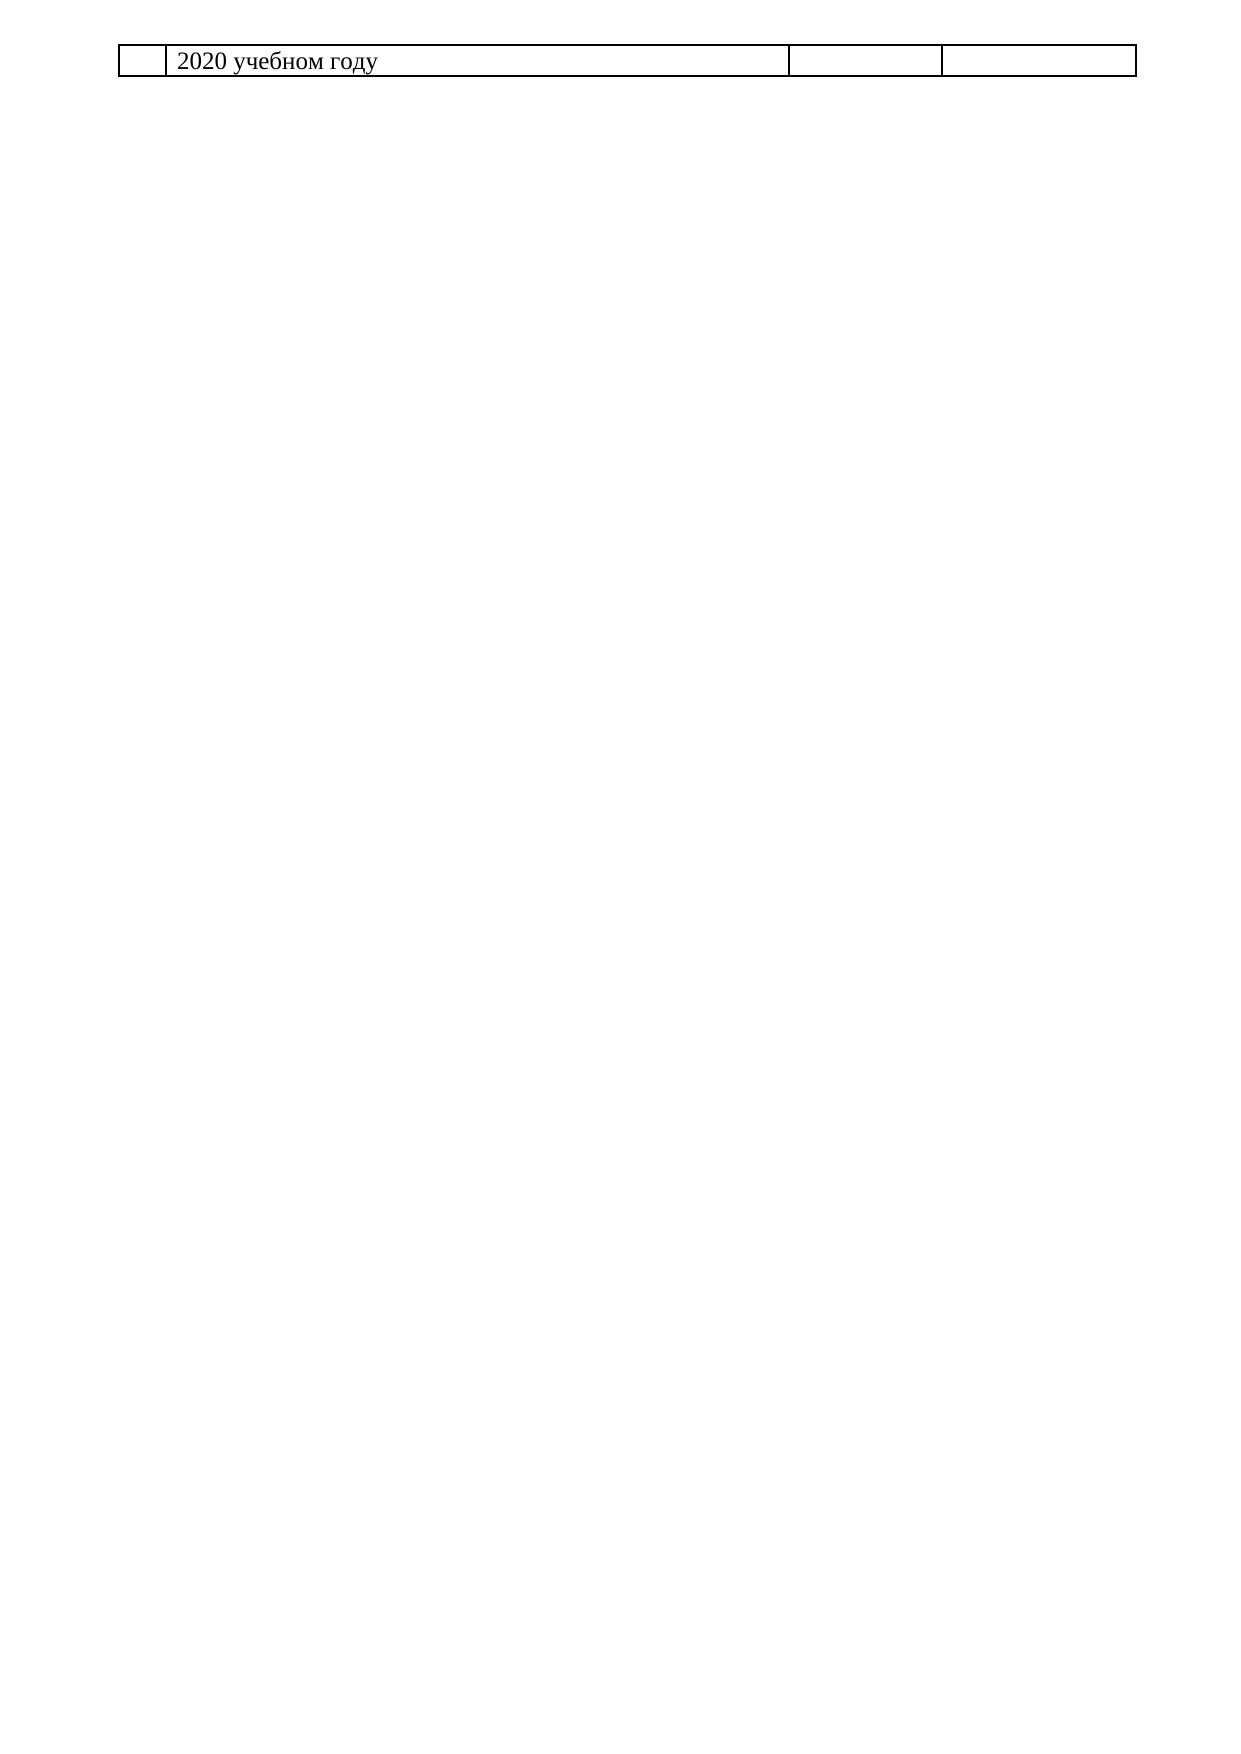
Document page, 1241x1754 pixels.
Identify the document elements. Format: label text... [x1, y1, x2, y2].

table_cell июнь [790, 46, 941, 75]
table_cell 5 [120, 46, 165, 75]
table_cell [167, 46, 788, 75]
table_cell Методист [943, 46, 1135, 75]
